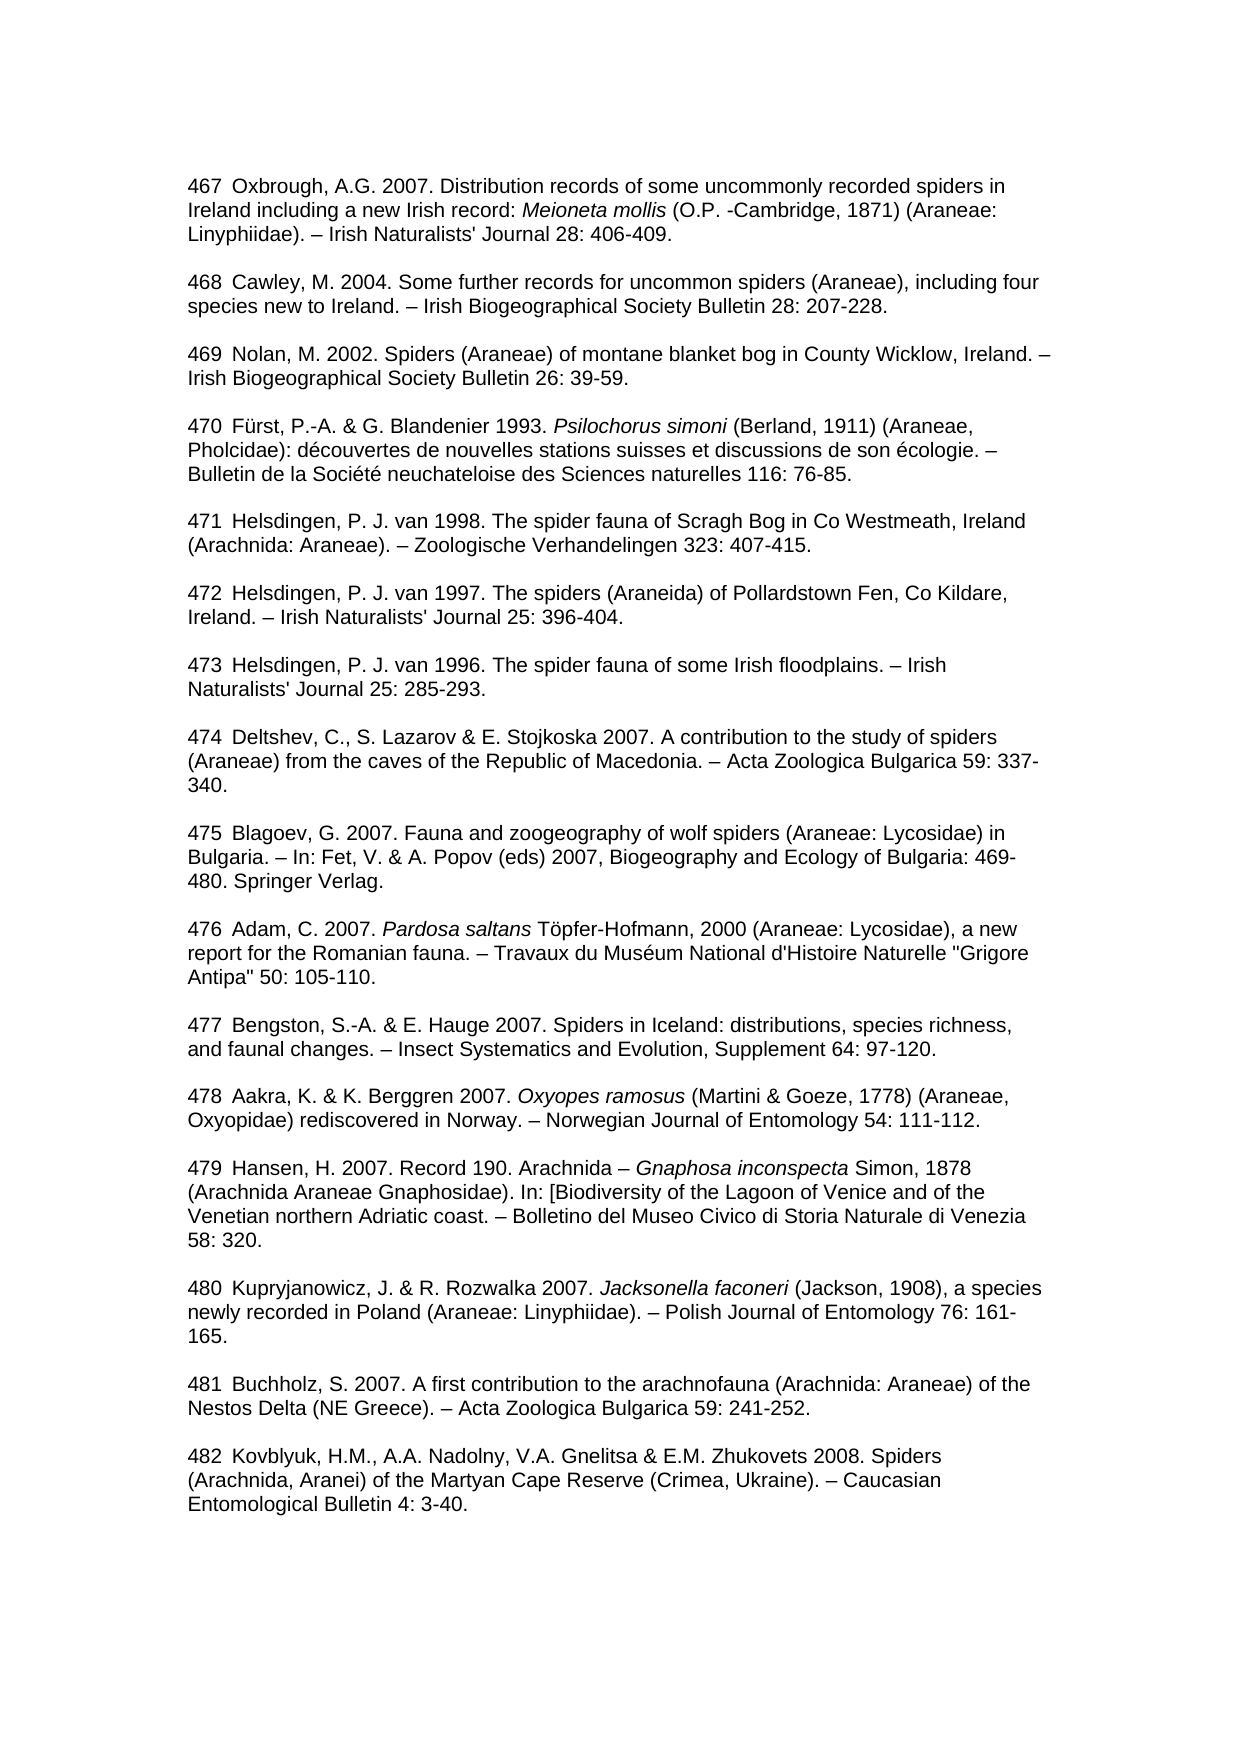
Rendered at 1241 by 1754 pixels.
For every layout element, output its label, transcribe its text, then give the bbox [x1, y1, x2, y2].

text 473 Helsdingen, P. J. van 1996. The spider fauna of some Irish floodplains. – Irish Naturalists' Journal 25: 285-293. [187, 653, 1053, 701]
text 477 Bengston, S.-A. & E. Hauge 2007. Spiders in Iceland: distributions, species richness, and faunal changes. – Insect Systematics and Evolution, Supplement 64: 97-120. [187, 1012, 1053, 1060]
text 479 Hansen, H. 2007. Record 190. Arachnida – Gnaphosa inconspecta Simon, 1878 (Arachnida Araneae Gnaphosidae). In: [Biodiversity of the Lagoon of Venice and of the Venetian northern Adriatic coast. – Bolletino del Museo Civico di Storia Naturale di Venezia 58: 320. [187, 1156, 1053, 1252]
text 475 Blagoev, G. 2007. Fauna and zoogeography of wolf spiders (Araneae: Lycosidae) in Bulgaria. – In: Fet, V. & A. Popov (eds) 2007, Biogeography and Ecology of Bulgaria: 469-480. Springer Verlag. [187, 821, 1053, 893]
text 474 Deltshev, C., S. Lazarov & E. Stojkoska 2007. A contribution to the study of spiders (Araneae) from the caves of the Republic of Macedonia. – Acta Zoologica Bulgarica 59: 337-340. [187, 725, 1053, 797]
text 469 Nolan, M. 2002. Spiders (Araneae) of montane blanket bog in County Wicklow, Ireland. – Irish Biogeographical Society Bulletin 26: 39-59. [187, 342, 1053, 389]
text 480 Kupryjanowicz, J. & R. Rozwalka 2007. Jacksonella faconeri (Jackson, 1908), a species newly recorded in Poland (Araneae: Linyphiidae). – Polish Journal of Entomology 76: 161-165. [187, 1276, 1053, 1348]
text 471 Helsdingen, P. J. van 1998. The spider fauna of Scragh Bog in Co Westmeath, Ireland (Arachnida: Araneae). – Zoologische Verhandelingen 323: 407-415. [187, 509, 1053, 557]
text 467 Oxbrough, A.G. 2007. Distribution records of some uncommonly recorded spiders in Ireland including a new Irish record: Meioneta mollis (O.P. -Cambridge, 1871) (Araneae: Linyphiidae). – Irish Naturalists' Journal 28: 406-409. [187, 174, 1053, 246]
text 476 Adam, C. 2007. Pardosa saltans Töpfer-Hofmann, 2000 (Araneae: Lycosidae), a new report for the Romanian fauna. – Travaux du Muséum National d'Histoire Naturelle "Grigore Antipa" 50: 105-110. [187, 917, 1053, 988]
text 472 Helsdingen, P. J. van 1997. The spiders (Araneida) of Pollardstown Fen, Co Kildare, Ireland. – Irish Naturalists' Journal 25: 396-404. [187, 581, 1053, 629]
text 468 Cawley, M. 2004. Some further records for uncommon spiders (Araneae), including four species new to Ireland. – Irish Biogeographical Society Bulletin 28: 207-228. [187, 270, 1053, 318]
text 478 Aakra, K. & K. Berggren 2007. Oxyopes ramosus (Martini & Goeze, 1778) (Araneae, Oxyopidae) rediscovered in Norway. – Norwegian Journal of Entomology 54: 111-112. [187, 1084, 1053, 1132]
text 482 Kovblyuk, H.M., A.A. Nadolny, V.A. Gnelitsa & E.M. Zhukovets 2008. Spiders (Arachnida, Aranei) of the Martyan Cape Reserve (Crimea, Ukraine). – Caucasian Entomological Bulletin 4: 3-40. [187, 1444, 1053, 1516]
text 470 Fürst, P.-A. & G. Blandenier 1993. Psilochorus simoni (Berland, 1911) (Araneae, Pholcidae): découvertes de nouvelles stations suisses et discussions de son écologie. – Bulletin de la Société neuchateloise des Sciences naturelles 116: 76-85. [187, 413, 1053, 485]
text 481 Buchholz, S. 2007. A first contribution to the arachnofauna (Arachnida: Araneae) of the Nestos Delta (NE Greece). – Acta Zoologica Bulgarica 59: 241-252. [187, 1372, 1053, 1420]
